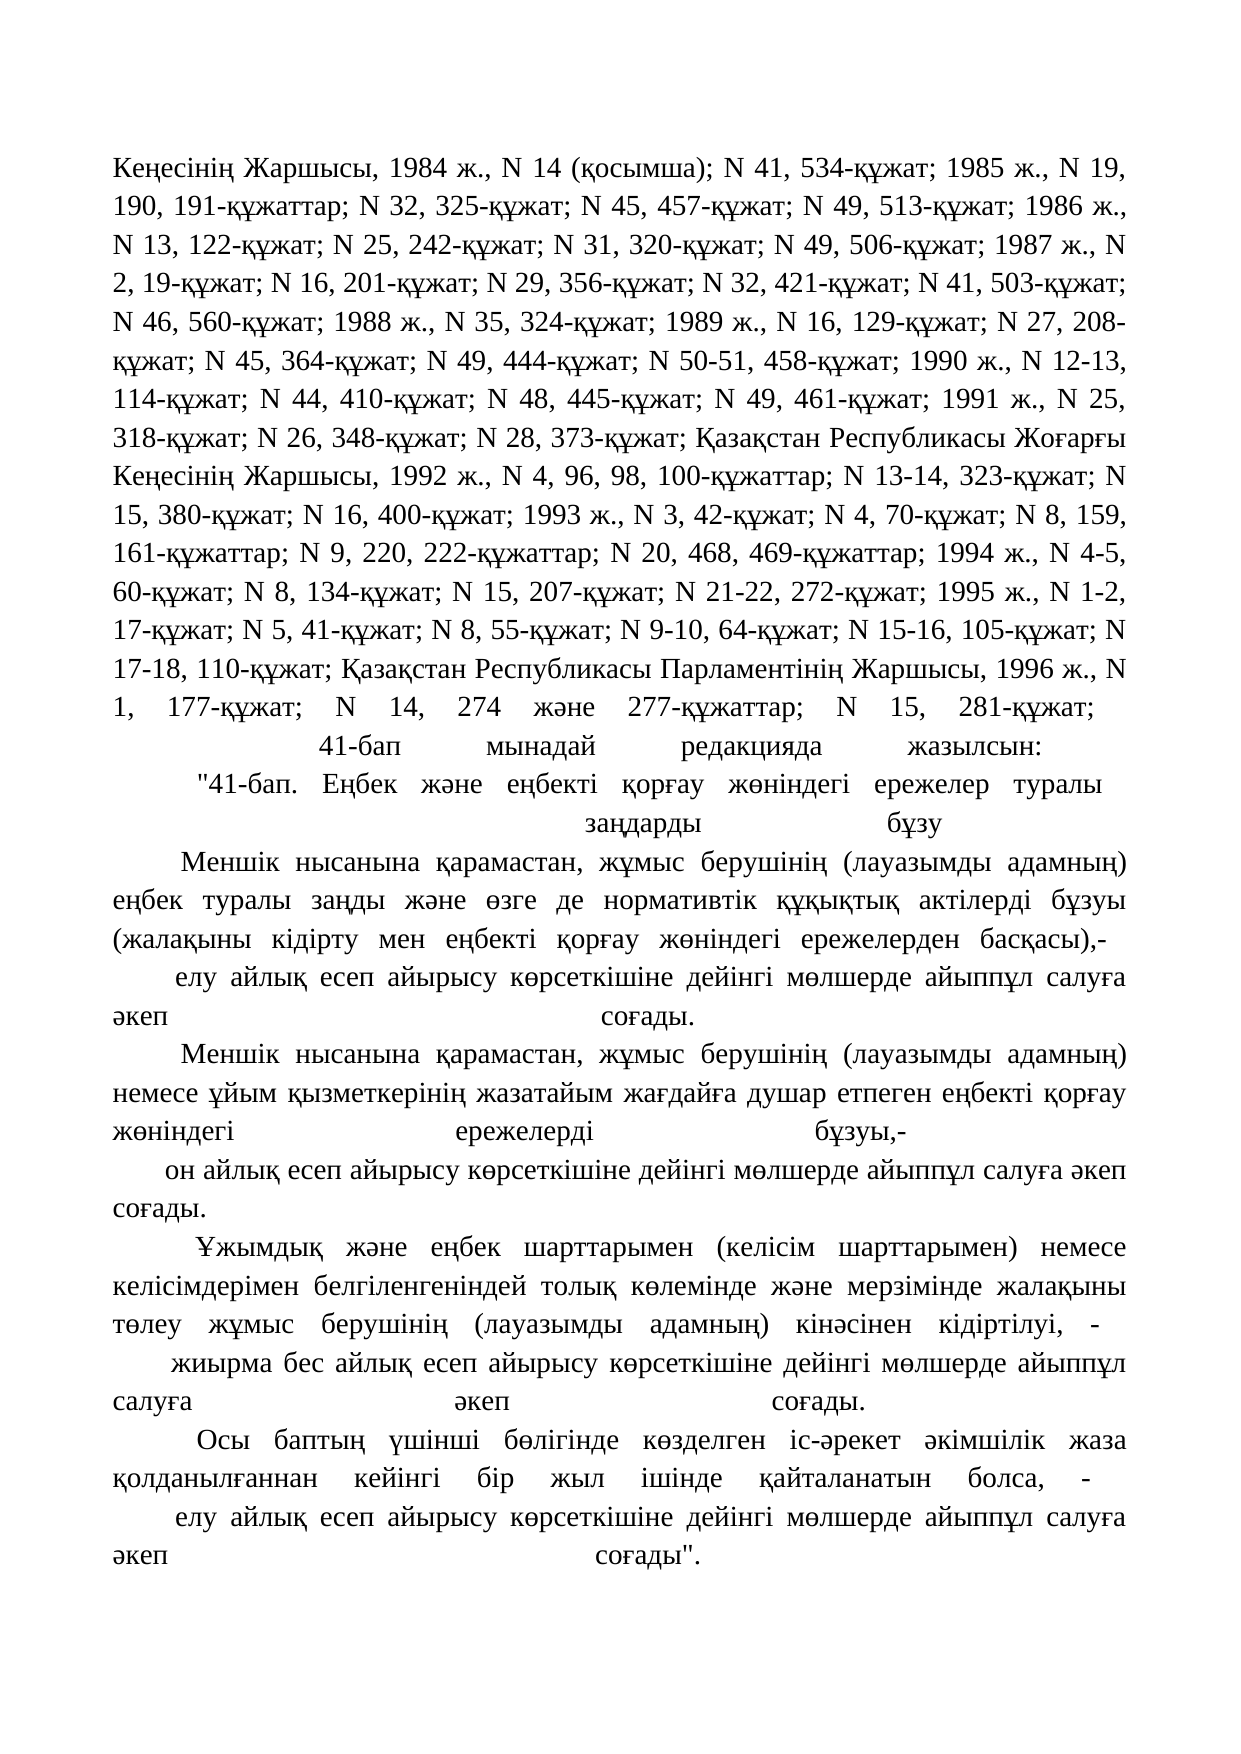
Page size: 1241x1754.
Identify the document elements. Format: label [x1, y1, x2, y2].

text [112, 150, 1128, 1571]
